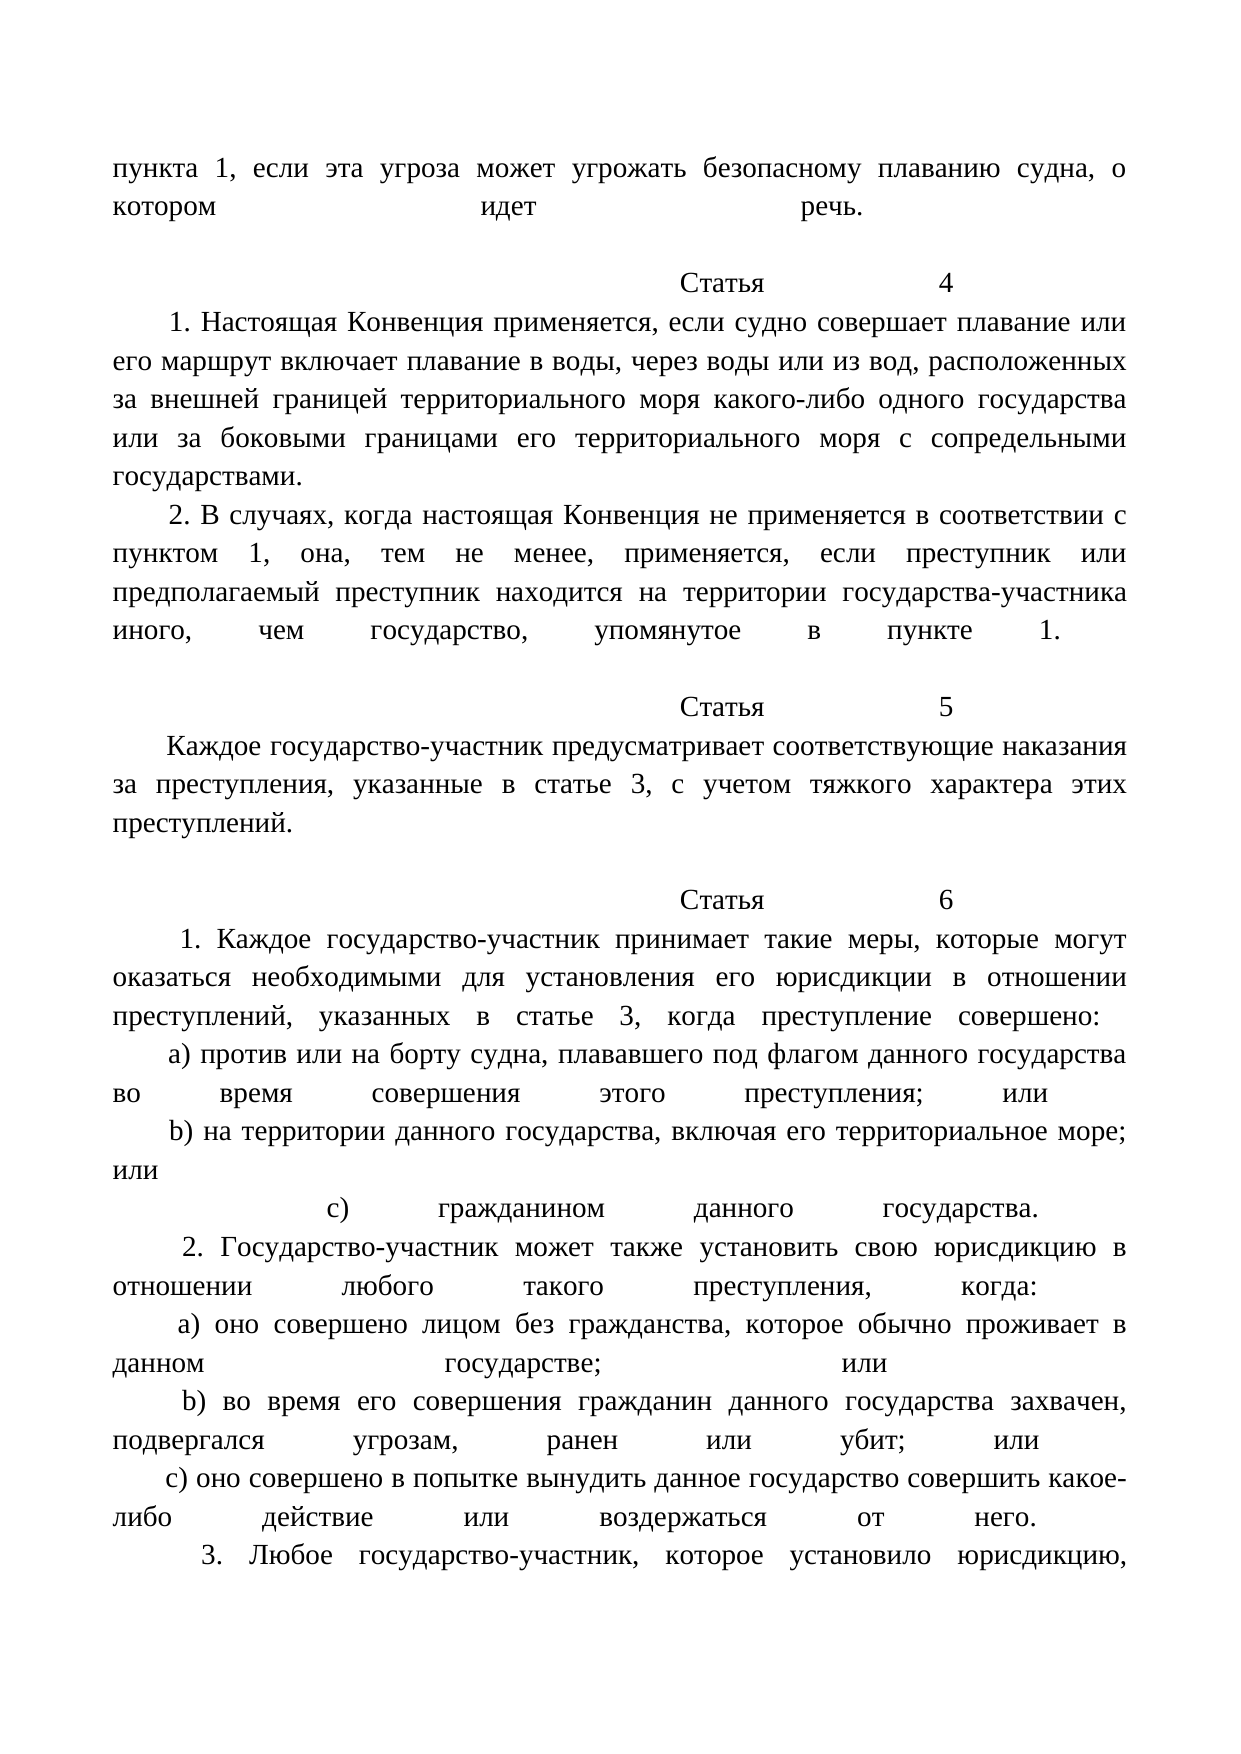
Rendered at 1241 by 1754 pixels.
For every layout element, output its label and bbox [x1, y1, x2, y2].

text [112, 150, 1128, 1571]
